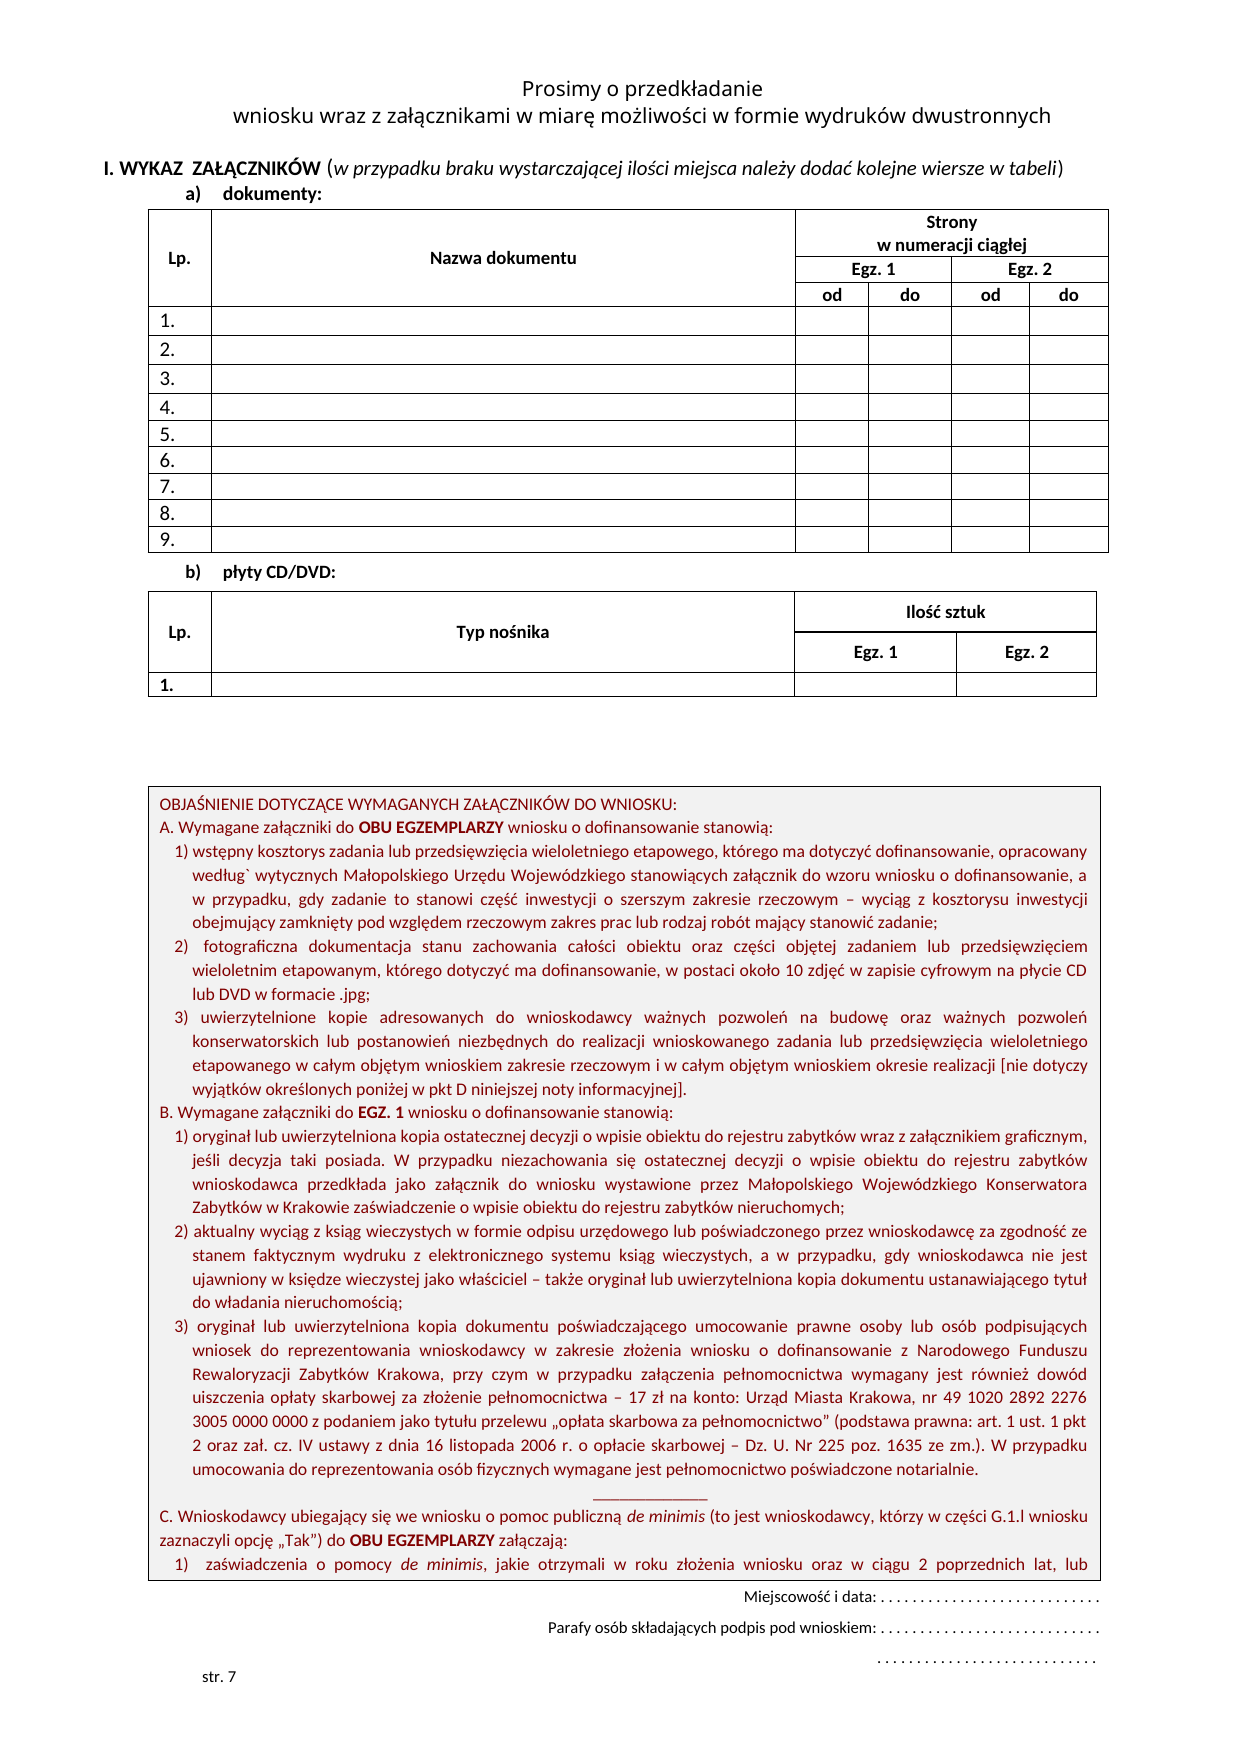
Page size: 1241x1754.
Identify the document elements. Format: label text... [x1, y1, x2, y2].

table_cell [212, 365, 795, 393]
table_cell 4. [149, 394, 211, 420]
table_cell [796, 500, 868, 526]
table_cell [212, 307, 795, 335]
table_cell [869, 421, 951, 446]
table_cell [869, 447, 951, 473]
table_header Lp. [149, 592, 211, 672]
table_cell [212, 474, 795, 499]
table_cell [869, 307, 951, 335]
table_cell [1030, 500, 1108, 526]
table_cell [869, 336, 951, 364]
table_cell [1030, 474, 1108, 499]
table_cell [1030, 365, 1108, 393]
table_cell 5. [149, 421, 211, 446]
table_cell [1030, 336, 1108, 364]
table_cell [869, 500, 951, 526]
table_cell [869, 365, 951, 393]
table_cell [796, 474, 868, 499]
table_cell od [952, 283, 1029, 306]
table_cell 1. [149, 673, 211, 696]
table_cell Egz. 2 [957, 633, 1096, 672]
table_header Typ nośnika [212, 592, 794, 672]
table_cell [1030, 527, 1108, 552]
table_cell [869, 527, 951, 552]
text I. WYKAZ ZAŁĄCZNIKÓW (w przypadku braku wystarczającej ilości miejsca należy dodać kolejne wiersze w tabeli) [103, 153, 1137, 181]
table_cell [1030, 394, 1108, 420]
table_cell [952, 394, 1029, 420]
table_cell 2. [149, 336, 211, 364]
table_header Ilość sztuk [795, 592, 1096, 631]
table_cell [1030, 421, 1108, 446]
table_cell [952, 365, 1029, 393]
table_cell [957, 673, 1096, 696]
table_cell [212, 527, 795, 552]
table_cell [796, 421, 868, 446]
table_cell Egz. 2 [952, 257, 1108, 282]
table_cell do [1030, 283, 1108, 306]
table_cell Egz. 1 [796, 257, 951, 282]
table_cell [952, 527, 1029, 552]
table_cell [796, 336, 868, 364]
table_cell 1. [149, 307, 211, 335]
list dokumenty: [185, 181, 1137, 205]
table_cell [796, 527, 868, 552]
table_cell [796, 447, 868, 473]
table_cell Egz. 1 [795, 633, 956, 672]
table_cell [212, 394, 795, 420]
table_cell [1030, 307, 1108, 335]
table_cell [952, 421, 1029, 446]
table_cell do [869, 283, 951, 306]
table_cell [952, 500, 1029, 526]
table_cell [952, 307, 1029, 335]
table_cell 6. [149, 447, 211, 473]
table_cell [952, 447, 1029, 473]
table_cell [869, 394, 951, 420]
table_header Lp. [149, 210, 211, 306]
table_cell 8. [149, 500, 211, 526]
table_cell [952, 336, 1029, 364]
table_cell [795, 673, 956, 696]
table_cell [212, 336, 795, 364]
table_header Strony w numeracji ciągłej [796, 210, 1108, 256]
table_cell [869, 474, 951, 499]
table_cell 3. [149, 365, 211, 393]
table_cell 9. [149, 527, 211, 552]
table_cell [212, 447, 795, 473]
table_cell od [796, 283, 868, 306]
table_cell [952, 474, 1029, 499]
table_cell [796, 394, 868, 420]
table_cell [212, 421, 795, 446]
table_cell [1030, 447, 1108, 473]
table_cell [212, 673, 794, 696]
table_cell [212, 500, 795, 526]
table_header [149, 787, 1100, 1580]
table_cell [796, 365, 868, 393]
table_header Nazwa dokumentu [212, 210, 795, 306]
list płyty CD/DVD: [185, 561, 1137, 583]
table_cell 7. [149, 474, 211, 499]
table_cell [796, 307, 868, 335]
